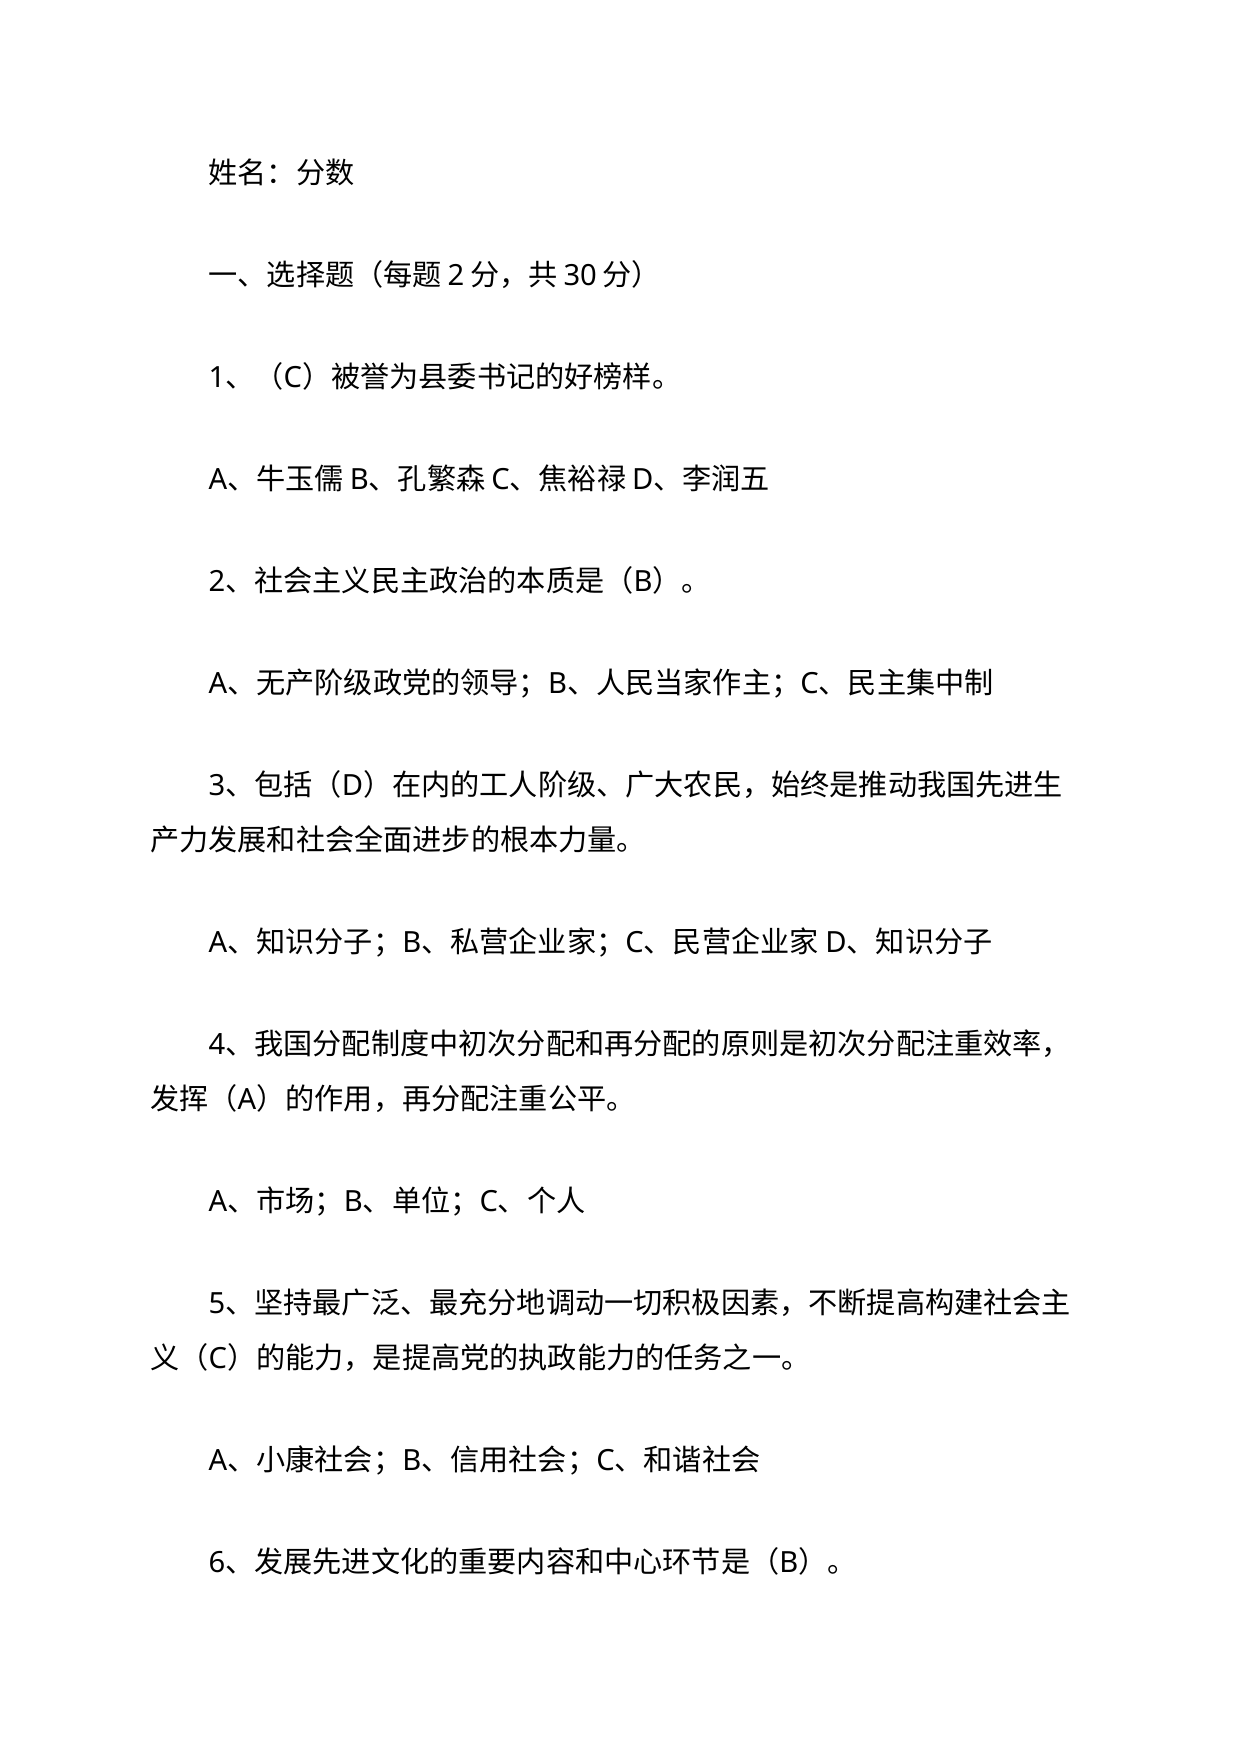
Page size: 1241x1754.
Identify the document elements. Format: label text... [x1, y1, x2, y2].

text A、市场；B、单位；C、个人 [150, 1177, 1090, 1220]
text 4、我国分配制度中初次分配和再分配的原则是初次分配注重效率，发挥（A）的作用，再分配注重公平。 [150, 1020, 1090, 1118]
text 2、社会主义民主政治的本质是（B）。 [150, 558, 1090, 600]
text 姓名：分数 [150, 150, 1090, 192]
text 一、选择题（每题2分，共30分） [150, 252, 1090, 294]
text 6、发展先进文化的重要内容和中心环节是（B）。 [150, 1538, 1090, 1581]
text 3、包括（D）在内的工人阶级、广大农民，始终是推动我国先进生产力发展和社会全面进步的根本力量。 [150, 762, 1090, 859]
text 5、坚持最广泛、最充分地调动一切积极因素，不断提高构建社会主义（C）的能力，是提高党的执政能力的任务之一。 [150, 1279, 1090, 1377]
text A、小康社会；B、信用社会；C、和谐社会 [150, 1436, 1090, 1479]
text 1、（C）被誉为县委书记的好榜样。 [150, 354, 1090, 396]
text A、牛玉儒B、孔繁森C、焦裕禄D、李润五 [150, 456, 1090, 498]
text A、无产阶级政党的领导；B、人民当家作主；C、民主集中制 [150, 660, 1090, 702]
text A、知识分子；B、私营企业家；C、民营企业家 D、知识分子 [150, 918, 1090, 961]
